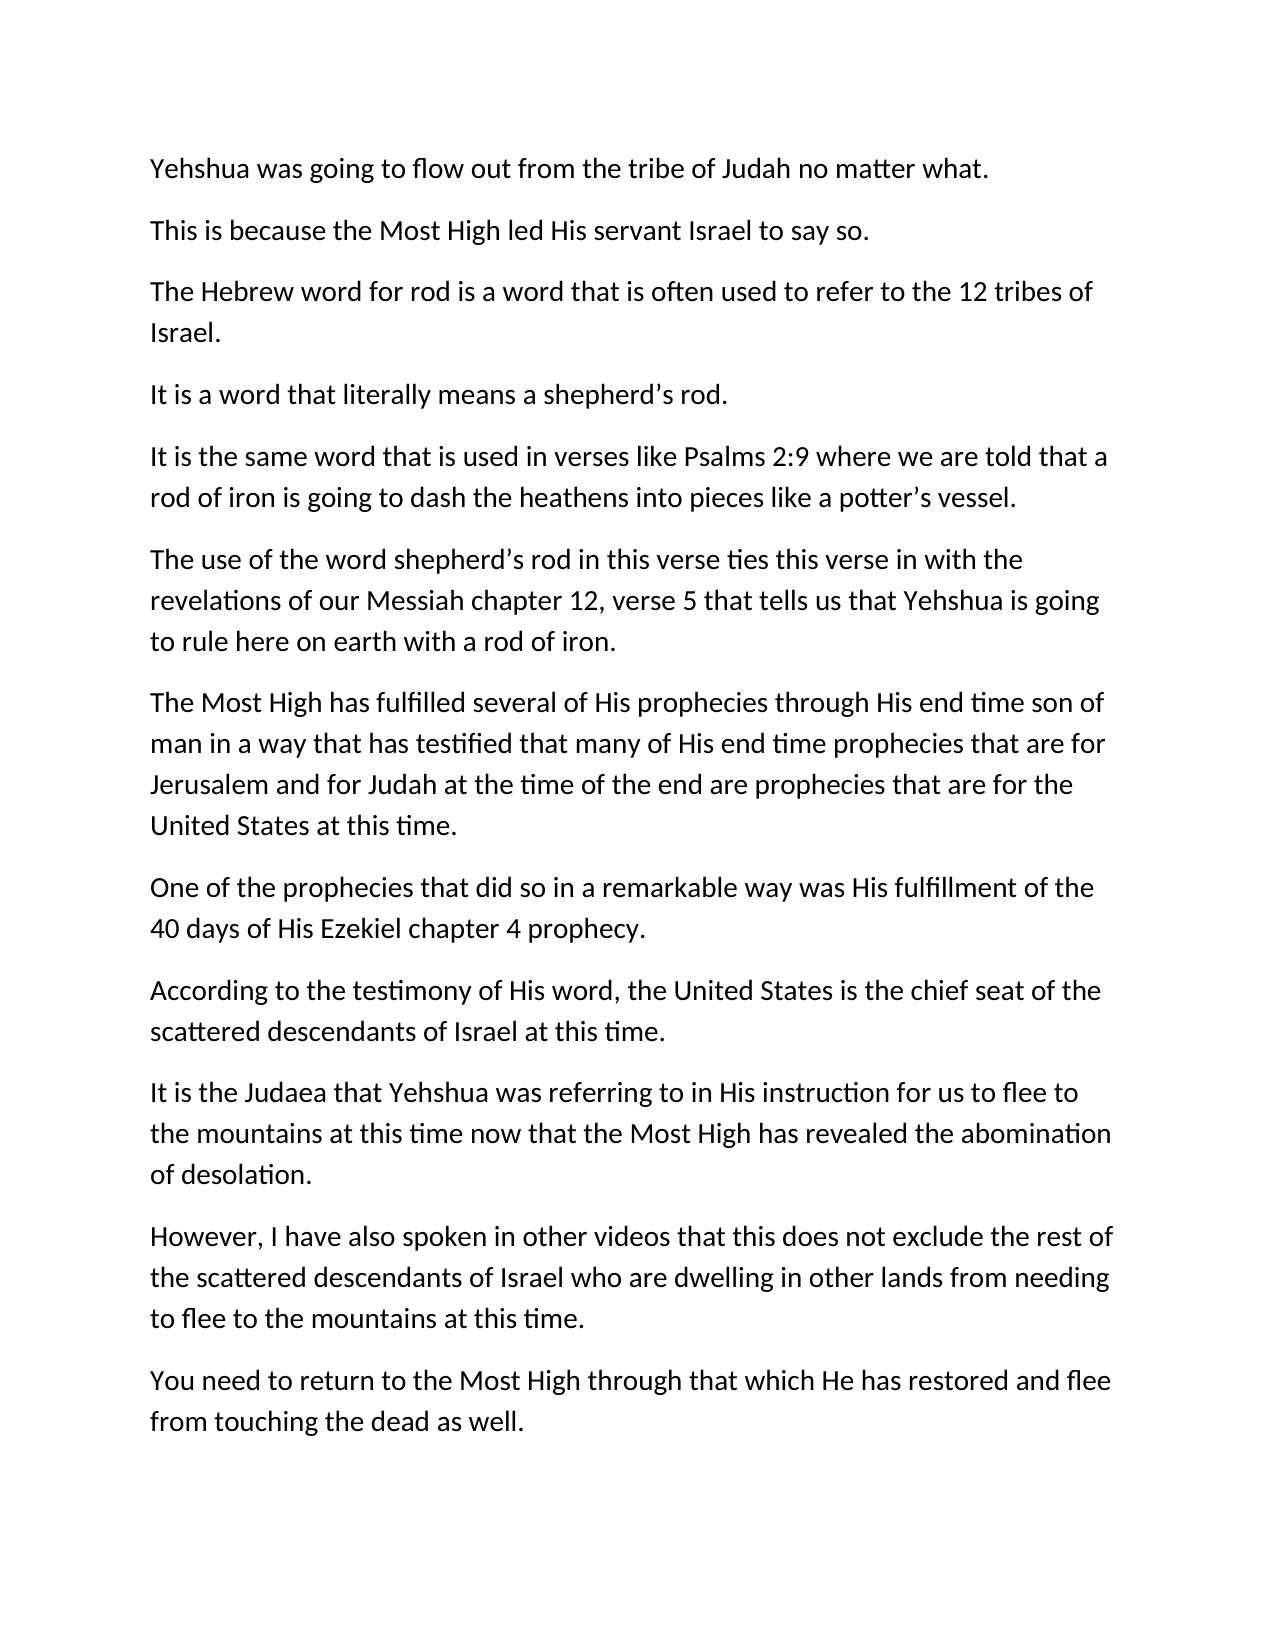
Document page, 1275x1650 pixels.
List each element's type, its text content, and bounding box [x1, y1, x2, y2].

text The use of the word shepherd’s rod in this verse ties this verse in with the revelations of our Messiah chapter 12, verse 5 that tells us that Yehshua is going to rule here on earth with a rod of iron. [150, 541, 1125, 658]
text You need to return to the Most High through that which He has restored and flee from touching the dead as well. [150, 1362, 1125, 1438]
text It is the same word that is used in verses like Psalms 2:9 where we are told that a rod of iron is going to dash the heathens into pieces like a potter’s vessel. [150, 438, 1125, 514]
text However, I have also spoken in other videos that this does not exclude the rest of the scattered descendants of Israel who are dwelling in other lands from needing to flee to the mountains at this time. [150, 1218, 1125, 1336]
text One of the prophecies that did so in a remarkable way was His fulfillment of the 40 days of His Ezekiel chapter 4 prophecy. [150, 869, 1125, 946]
text Yehshua was going to flow out from the tribe of Judah no matter what. [150, 150, 1125, 186]
text The Hebrew word for rod is a word that is often used to refer to the 12 tribes of Israel. [150, 273, 1125, 350]
text It is the Judaea that Yehshua was referring to in His instruction for us to flee to the mountains at this time now that the Most High has revealed the abomination of desolation. [150, 1074, 1125, 1192]
text It is a word that literally means a shepherd’s rod. [150, 376, 1125, 412]
text According to the testimony of His word, the United States is the chief seat of the scattered descendants of Israel at this time. [150, 972, 1125, 1048]
text This is because the Most High led His servant Israel to say so. [150, 212, 1125, 247]
text The Most High has fulfilled several of His prophecies through His end time son of man in a way that has testified that many of His end time prophecies that are for Jerusalem and for Judah at the time of the end are prophecies that are for the United States at this time. [150, 684, 1125, 843]
